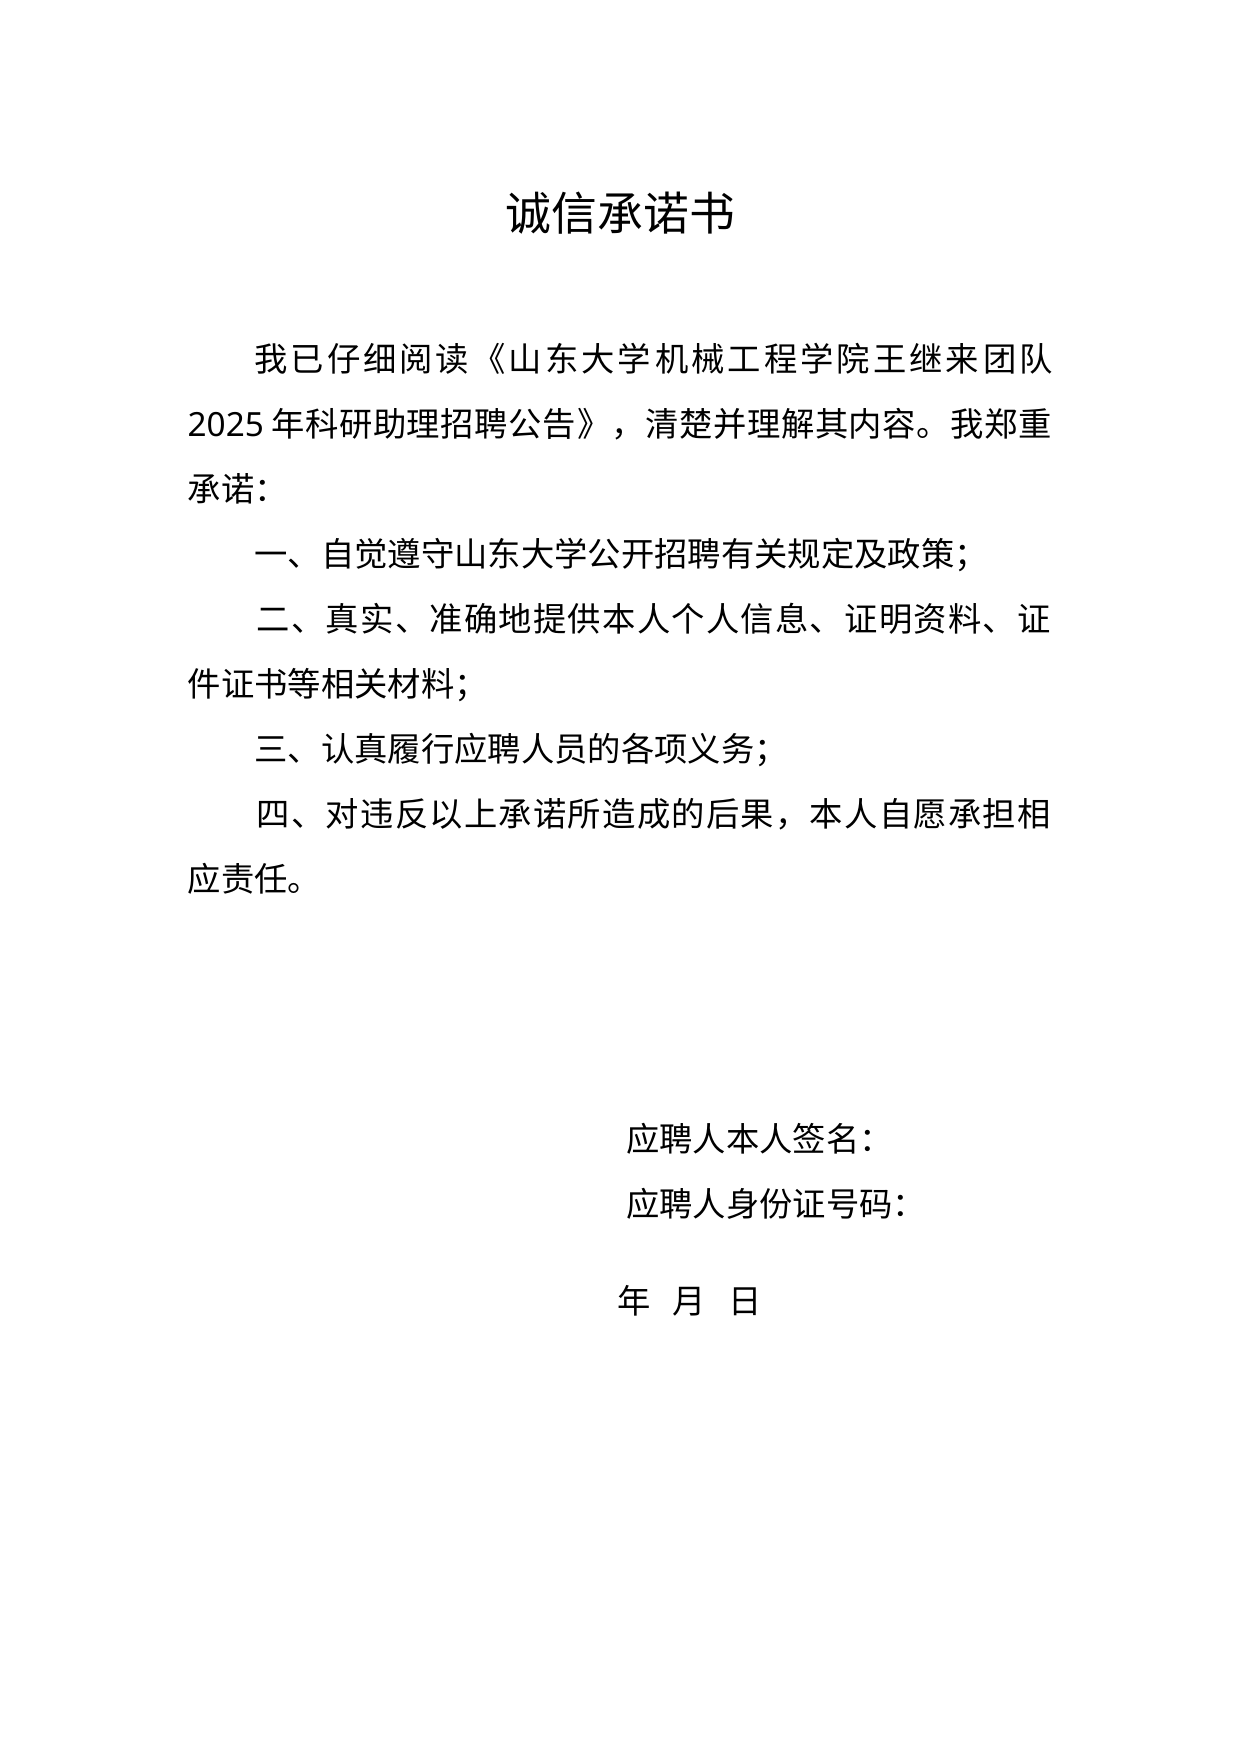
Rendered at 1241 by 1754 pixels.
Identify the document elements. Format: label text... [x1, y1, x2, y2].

text 应聘人身份证号码： [559, 1169, 1053, 1234]
text 二、真实、准确地提供本人个人信息、证明资料、证件证书等相关材料； [187, 584, 1053, 714]
text 诚信承诺书 [187, 162, 1053, 259]
text 年 月 日 [187, 1267, 1053, 1332]
text 应聘人本人签名： [559, 1104, 1053, 1169]
text 我已仔细阅读《山东大学机械工程学院王继来团队2025年科研助理招聘公告》，清楚并理解其内容。我郑重承诺： [187, 324, 1053, 519]
text 四、对违反以上承诺所造成的后果，本人自愿承担相应责任。 [187, 779, 1053, 909]
text 一、自觉遵守山东大学公开招聘有关规定及政策； [187, 519, 1053, 584]
text 三、认真履行应聘人员的各项义务； [187, 714, 1053, 779]
